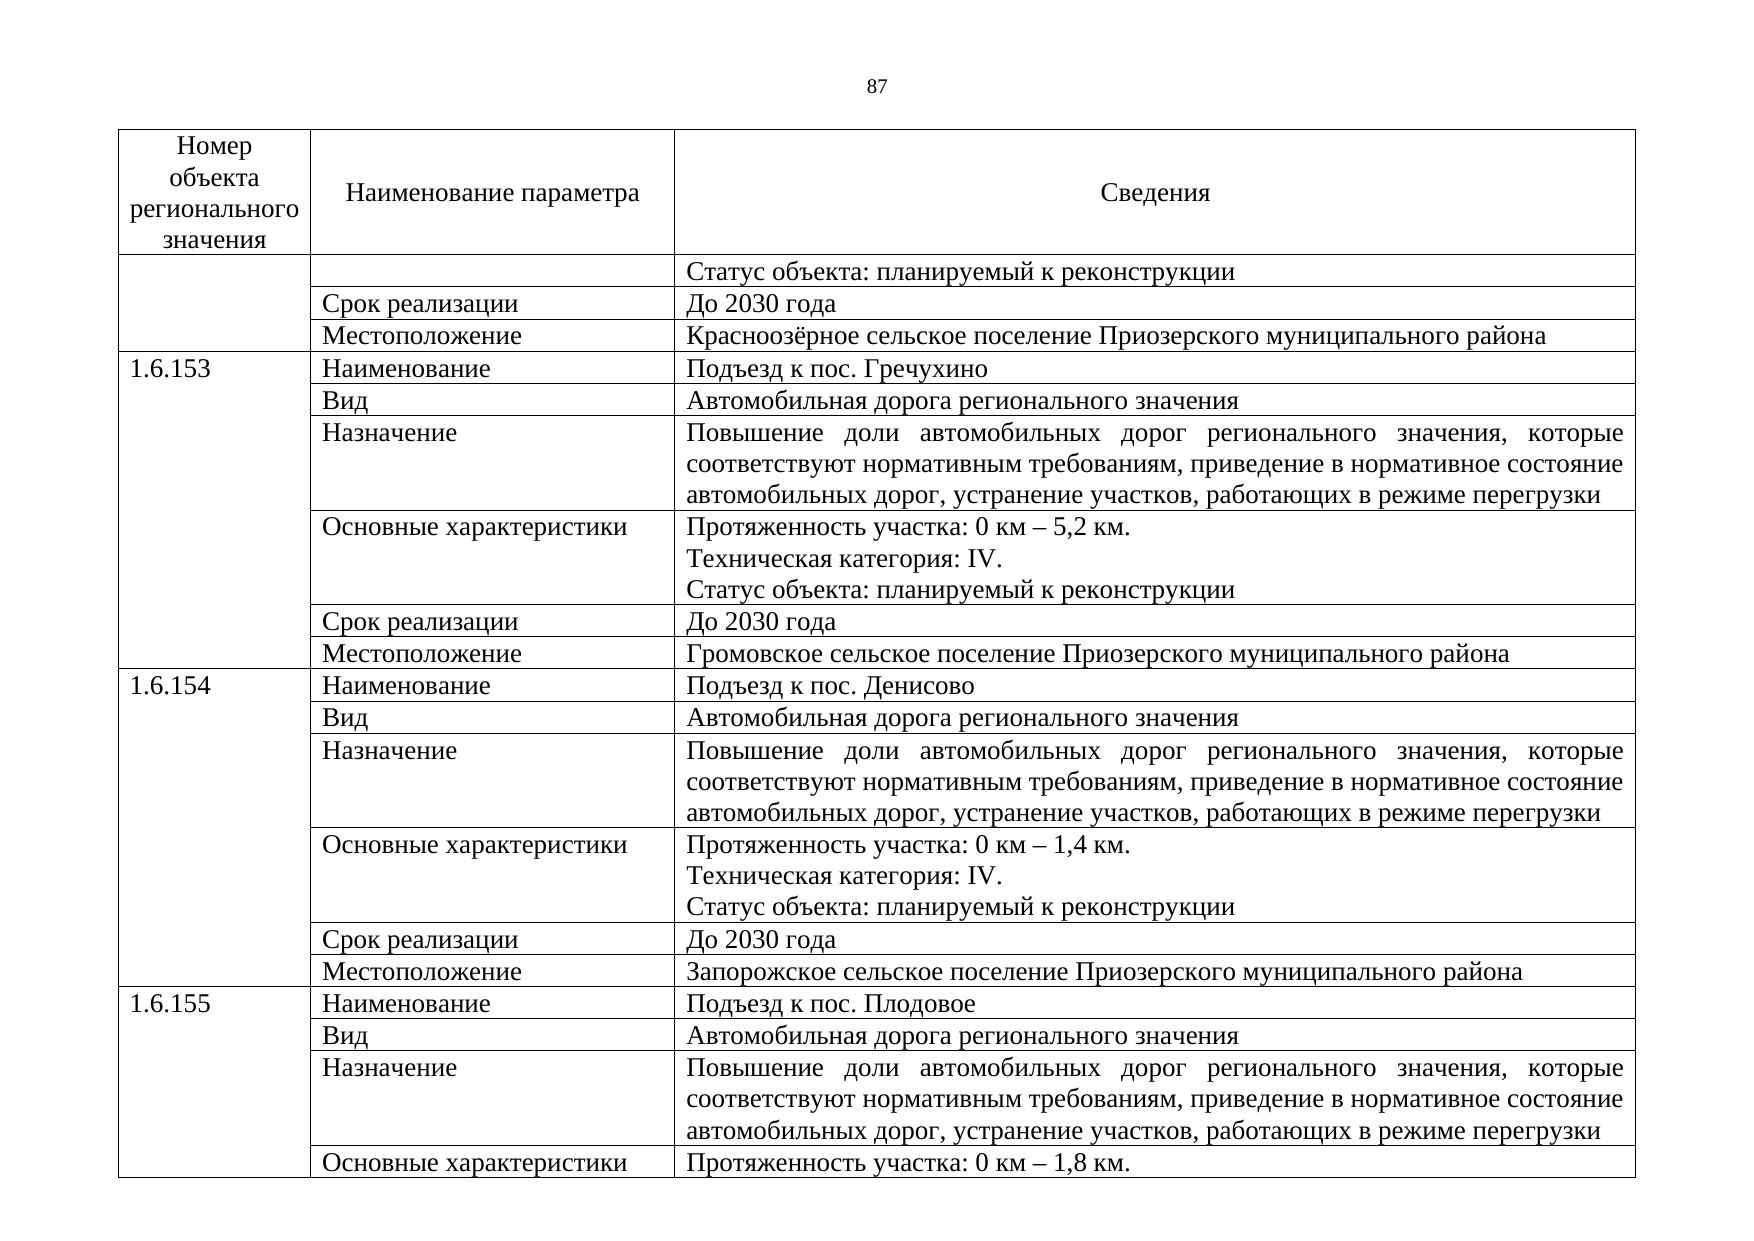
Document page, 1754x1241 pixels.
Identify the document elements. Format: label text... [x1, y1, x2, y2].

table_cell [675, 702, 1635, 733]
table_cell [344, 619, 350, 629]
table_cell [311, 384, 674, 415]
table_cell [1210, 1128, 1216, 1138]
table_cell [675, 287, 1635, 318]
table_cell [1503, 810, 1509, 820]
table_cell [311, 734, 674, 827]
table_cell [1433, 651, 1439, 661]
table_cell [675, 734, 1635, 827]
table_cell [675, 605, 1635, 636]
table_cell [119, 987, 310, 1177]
table_header Номер объекта регионального значения [119, 130, 310, 254]
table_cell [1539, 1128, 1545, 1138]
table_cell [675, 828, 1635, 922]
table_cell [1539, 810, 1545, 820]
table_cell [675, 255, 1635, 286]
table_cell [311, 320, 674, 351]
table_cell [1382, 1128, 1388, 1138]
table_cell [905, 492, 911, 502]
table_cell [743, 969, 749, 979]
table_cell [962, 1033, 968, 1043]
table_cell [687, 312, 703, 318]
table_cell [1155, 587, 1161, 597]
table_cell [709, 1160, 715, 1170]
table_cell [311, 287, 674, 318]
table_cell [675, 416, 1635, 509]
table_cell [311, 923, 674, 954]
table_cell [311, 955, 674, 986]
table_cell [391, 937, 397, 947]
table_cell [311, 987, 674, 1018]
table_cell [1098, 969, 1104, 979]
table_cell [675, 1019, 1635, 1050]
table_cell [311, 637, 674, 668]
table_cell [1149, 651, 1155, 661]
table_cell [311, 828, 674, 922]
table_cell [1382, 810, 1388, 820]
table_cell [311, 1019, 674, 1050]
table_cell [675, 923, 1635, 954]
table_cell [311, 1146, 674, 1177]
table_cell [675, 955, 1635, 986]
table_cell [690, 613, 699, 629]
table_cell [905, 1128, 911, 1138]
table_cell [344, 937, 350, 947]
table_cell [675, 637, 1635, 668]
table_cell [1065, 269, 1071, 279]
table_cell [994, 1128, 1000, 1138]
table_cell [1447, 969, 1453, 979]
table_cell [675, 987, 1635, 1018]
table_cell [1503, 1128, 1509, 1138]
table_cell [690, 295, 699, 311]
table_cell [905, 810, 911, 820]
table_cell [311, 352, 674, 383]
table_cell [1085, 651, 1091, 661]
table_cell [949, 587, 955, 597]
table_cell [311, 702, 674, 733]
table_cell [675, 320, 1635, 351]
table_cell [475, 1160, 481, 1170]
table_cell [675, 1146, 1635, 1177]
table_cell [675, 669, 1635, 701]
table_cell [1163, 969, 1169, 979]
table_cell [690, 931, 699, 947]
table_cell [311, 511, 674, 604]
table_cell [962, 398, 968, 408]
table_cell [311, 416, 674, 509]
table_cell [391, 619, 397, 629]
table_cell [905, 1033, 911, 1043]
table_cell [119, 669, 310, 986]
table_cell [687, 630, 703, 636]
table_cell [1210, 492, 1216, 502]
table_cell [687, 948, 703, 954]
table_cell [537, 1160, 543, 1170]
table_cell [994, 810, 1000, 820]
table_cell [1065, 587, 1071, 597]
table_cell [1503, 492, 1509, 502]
table_header Сведения [675, 130, 1635, 254]
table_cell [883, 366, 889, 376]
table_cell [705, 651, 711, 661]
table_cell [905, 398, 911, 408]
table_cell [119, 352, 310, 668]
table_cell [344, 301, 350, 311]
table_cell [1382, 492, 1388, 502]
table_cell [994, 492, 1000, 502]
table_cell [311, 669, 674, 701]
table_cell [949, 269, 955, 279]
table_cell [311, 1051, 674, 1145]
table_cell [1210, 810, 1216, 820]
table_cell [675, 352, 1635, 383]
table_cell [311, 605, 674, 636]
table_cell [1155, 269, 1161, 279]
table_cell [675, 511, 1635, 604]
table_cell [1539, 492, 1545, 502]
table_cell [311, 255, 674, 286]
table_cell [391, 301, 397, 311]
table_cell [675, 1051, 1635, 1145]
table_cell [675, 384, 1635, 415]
table_header Наименование параметра [311, 130, 674, 254]
